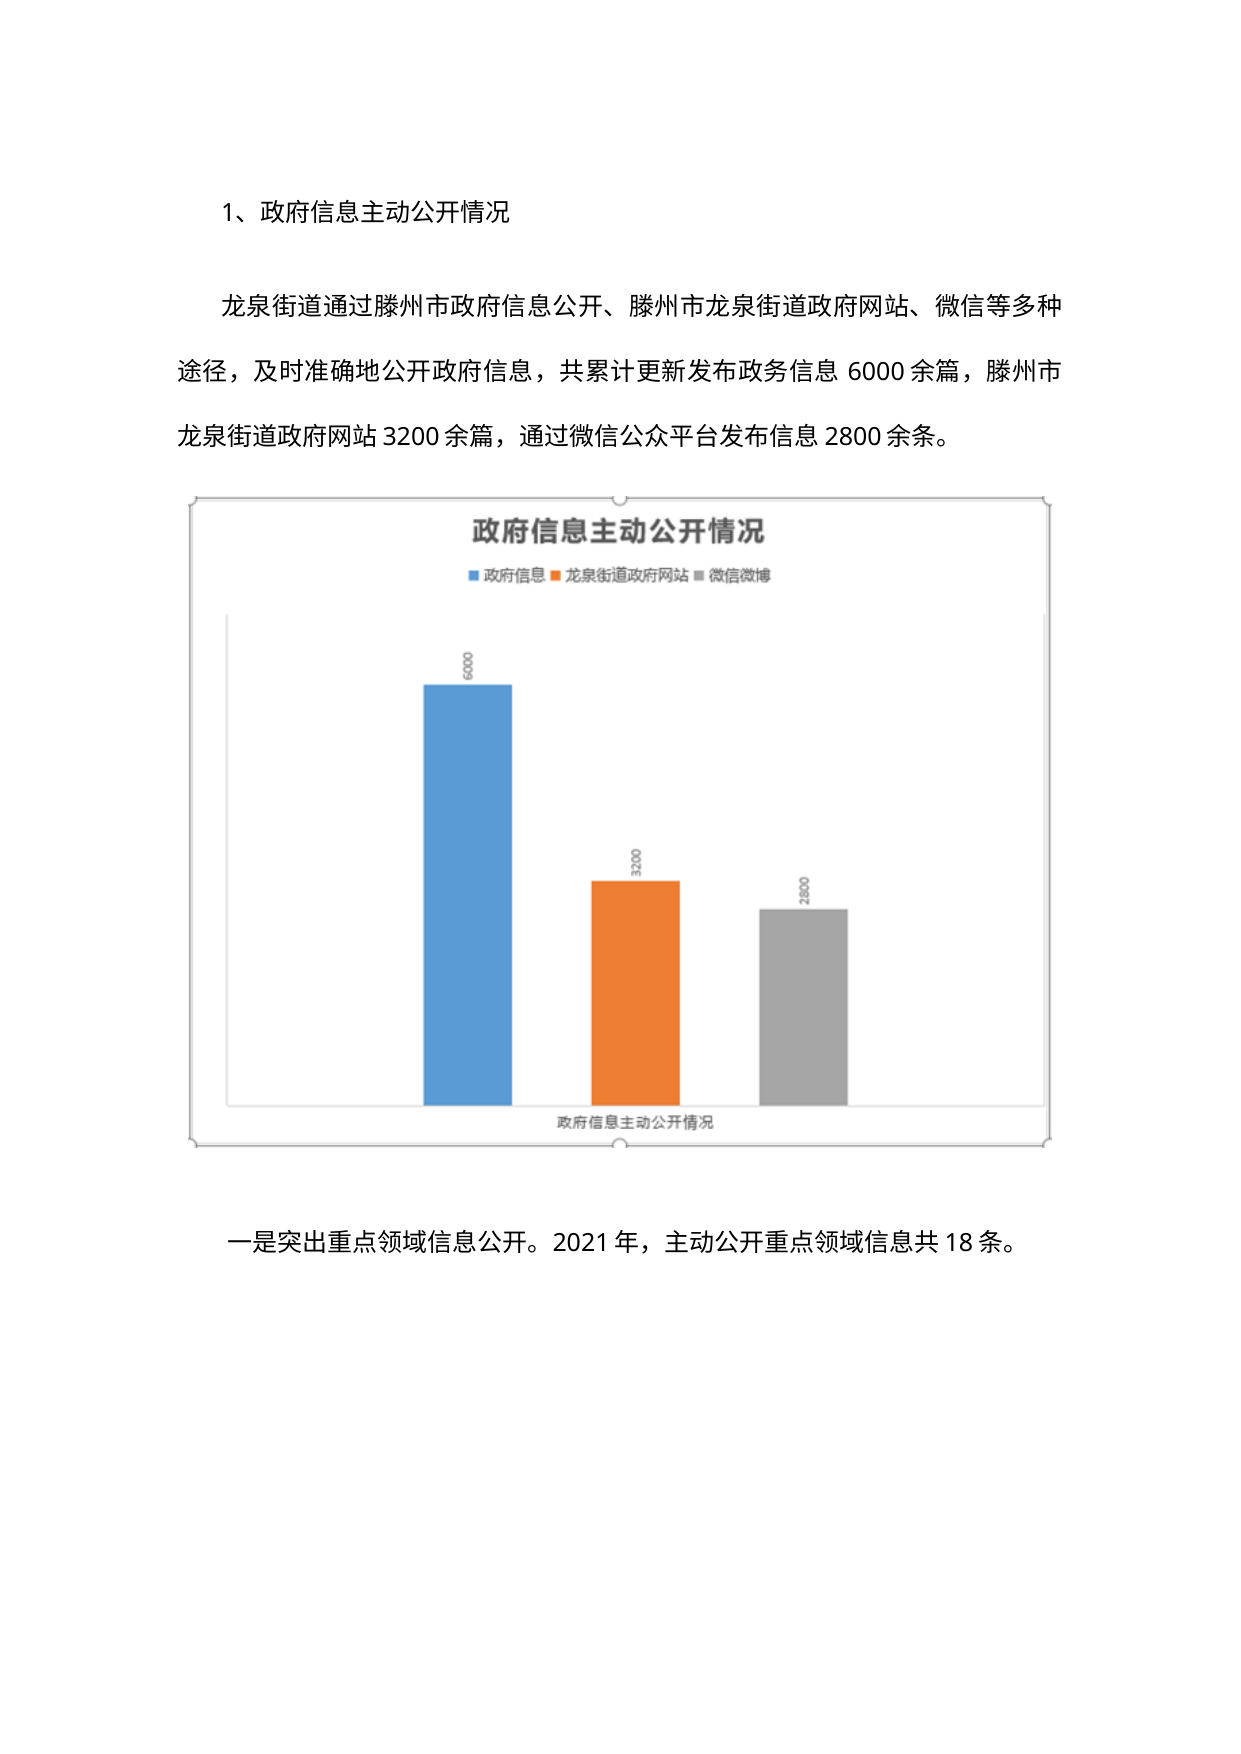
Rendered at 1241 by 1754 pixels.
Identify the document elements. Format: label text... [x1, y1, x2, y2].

text 龙泉街道通过滕州市政府信息公开、滕州市龙泉街道政府网站、微信等多种途径，及时准确地公开政府信息，共累计更新发布政务信息6000余篇，滕州市龙泉街道政府网站3200余篇，通过微信公众平台发布信息2800余条。 [177, 272, 1063, 467]
text 1、政府信息主动公开情况 [177, 178, 1063, 243]
text 一是突出重点领域信息公开。2021年，主动公开重点领域信息共18条。 [177, 1208, 1063, 1273]
picture [188, 496, 1053, 1148]
